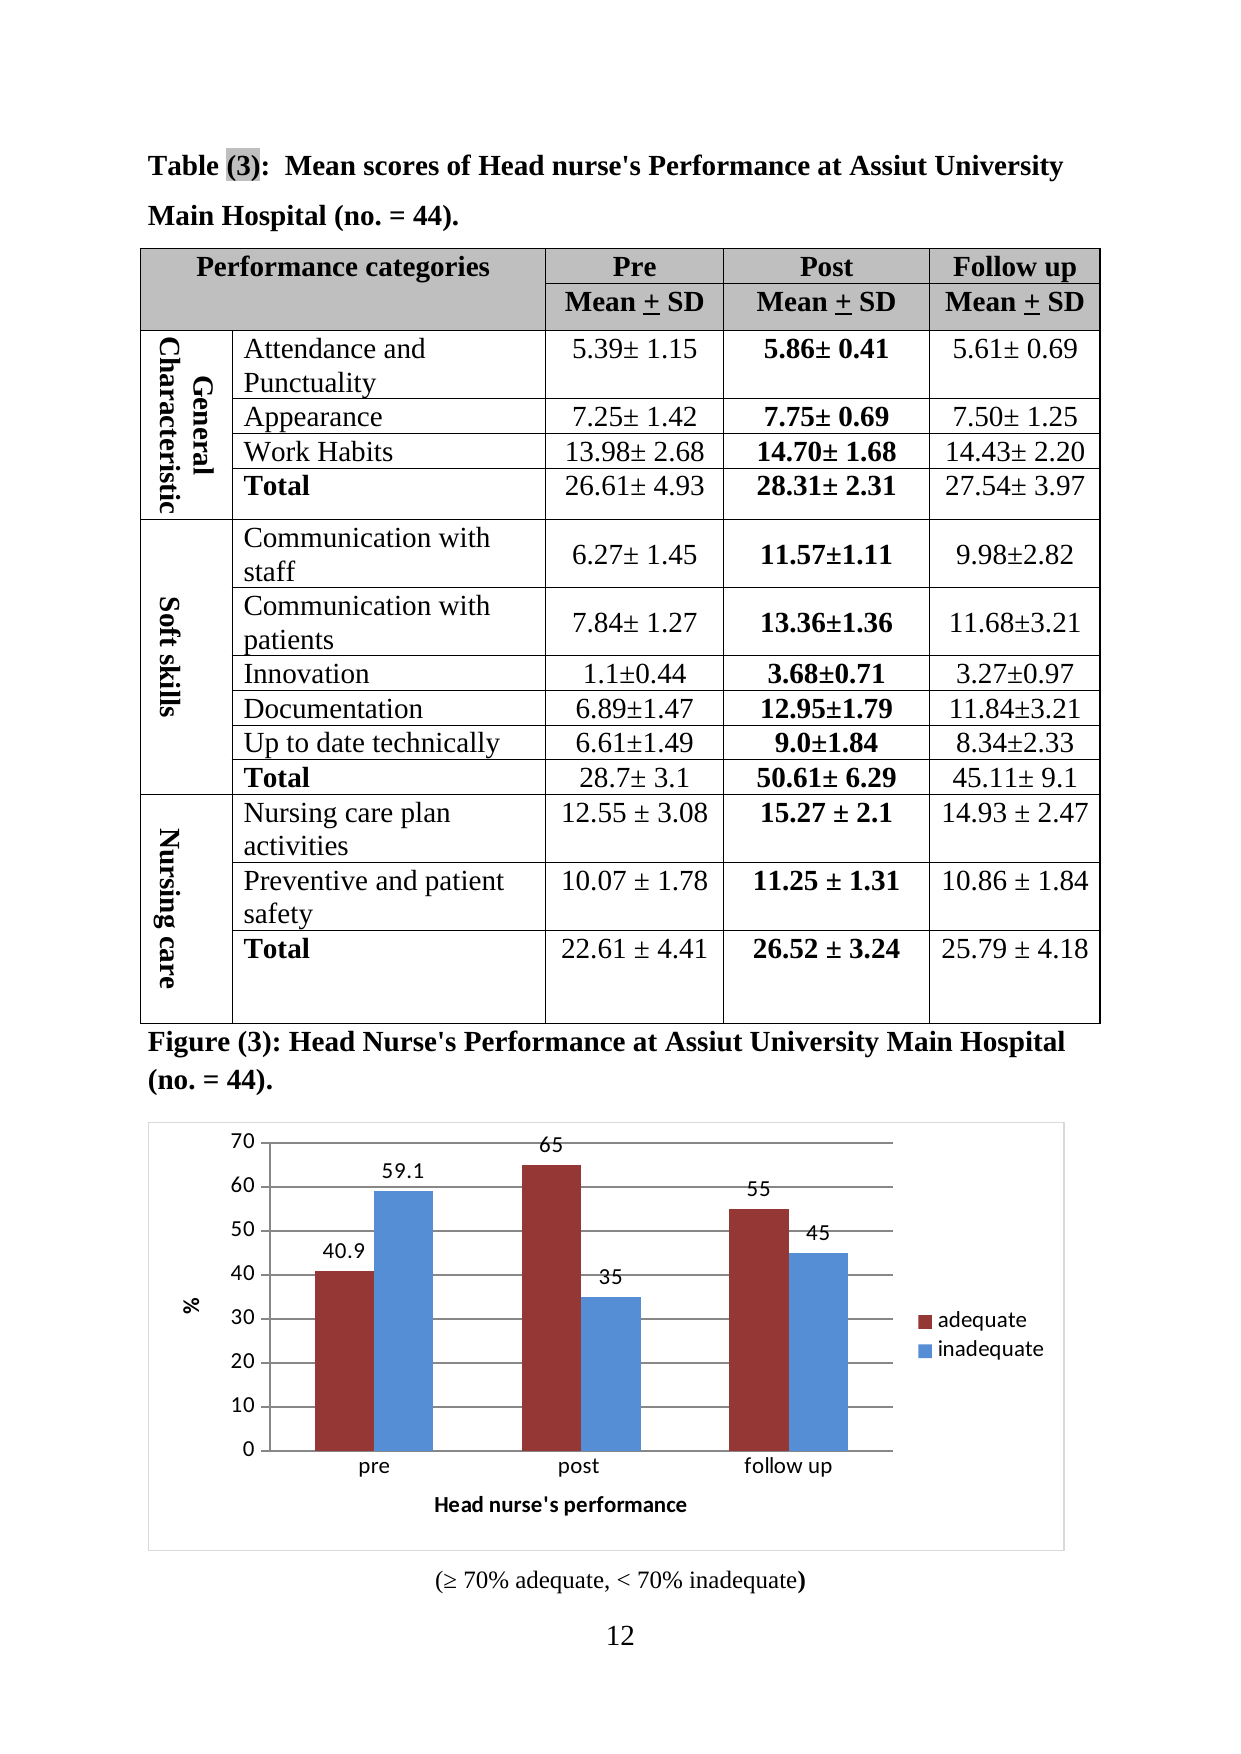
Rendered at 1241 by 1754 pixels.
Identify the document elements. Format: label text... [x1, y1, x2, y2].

table_cell 25.79 ± 4.18 [930, 931, 1099, 1023]
table_cell Mean + SD [546, 284, 723, 330]
table_cell Total [233, 469, 545, 519]
table_cell Nursing care plan activities [233, 795, 545, 862]
table_cell 6.61±1.49 [546, 726, 723, 759]
table_cell 28.7± 3.1 [546, 760, 723, 794]
table_cell 5.86± 0.41 [724, 331, 929, 398]
table_cell 27.54± 3.97 [930, 469, 1099, 519]
table_cell 13.98± 2.68 [546, 434, 723, 467]
table_cell 11.84±3.21 [930, 691, 1099, 724]
table_cell Communication with patients [233, 588, 545, 655]
table_cell 10.86 ± 1.84 [930, 863, 1099, 930]
table_cell 11.57±1.11 [724, 520, 929, 587]
text (≥ 70% adequate, < 70% inadequate) [148, 1565, 1092, 1594]
table_cell Total [233, 931, 545, 1023]
text Table (3): Mean scores of Head nurse's Performance at Assiut University Main Hospital (no. = 44). [148, 148, 1097, 232]
text Figure (3): Head Nurse's Performance at Assiut University Main Hospital (no. = 44). [148, 1024, 1092, 1096]
table_cell Mean + SD [930, 284, 1099, 330]
table_cell 6.89±1.47 [546, 691, 723, 724]
table_cell 8.34±2.33 [930, 726, 1099, 759]
table_cell Mean + SD [724, 284, 929, 330]
table_header Performance categories [141, 249, 545, 330]
table_cell Nursing care [141, 795, 232, 1023]
table_cell 45.11± 9.1 [930, 760, 1099, 794]
table_cell 5.39± 1.15 [546, 331, 723, 398]
table_cell Preventive and patient safety [233, 863, 545, 930]
table_cell Soft skills [141, 520, 232, 794]
table_cell 7.75± 0.69 [724, 399, 929, 433]
table_cell Communication with staff [233, 520, 545, 587]
table_cell 12.95±1.79 [724, 691, 929, 724]
table_cell 26.52 ± 3.24 [724, 931, 929, 1023]
table_cell 14.43± 2.20 [930, 434, 1099, 467]
table_cell Innovation [233, 656, 545, 690]
table_cell 6.27± 1.45 [546, 520, 723, 587]
table_cell 7.84± 1.27 [546, 588, 723, 655]
table_cell 11.25 ± 1.31 [724, 863, 929, 930]
table_cell 15.27 ± 2.1 [724, 795, 929, 862]
table_cell 28.31± 2.31 [724, 469, 929, 519]
table_cell 10.07 ± 1.78 [546, 863, 723, 930]
table_cell 3.27±0.97 [930, 656, 1099, 690]
table_cell Appearance [233, 399, 545, 433]
table_cell 7.50± 1.25 [930, 399, 1099, 433]
table_cell Up to date technically [233, 726, 545, 759]
table_cell 26.61± 4.93 [546, 469, 723, 519]
table_cell 50.61± 6.29 [724, 760, 929, 794]
table_cell 5.61± 0.69 [930, 331, 1099, 398]
table_cell Documentation [233, 691, 545, 724]
table_cell 14.93 ± 2.47 [930, 795, 1099, 862]
table_cell Work Habits [233, 434, 545, 467]
table_cell 13.36±1.36 [724, 588, 929, 655]
table_header Post [724, 249, 929, 283]
table_header Follow up [930, 249, 1099, 283]
table_cell Total [233, 760, 545, 794]
table_cell 14.70± 1.68 [724, 434, 929, 467]
table_cell 22.61 ± 4.41 [546, 931, 723, 1023]
table_cell 9.98±2.82 [930, 520, 1099, 587]
table_cell Attendance and Punctuality [233, 331, 545, 398]
table_cell General Characteristics [141, 331, 232, 519]
table_cell 7.25± 1.42 [546, 399, 723, 433]
table_cell 3.68±0.71 [724, 656, 929, 690]
table_cell 11.68±3.21 [930, 588, 1099, 655]
table_cell 9.0±1.84 [724, 726, 929, 759]
table_cell 12.55 ± 3.08 [546, 795, 723, 862]
table_header Pre [546, 249, 723, 283]
table_cell 1.1±0.44 [546, 656, 723, 690]
